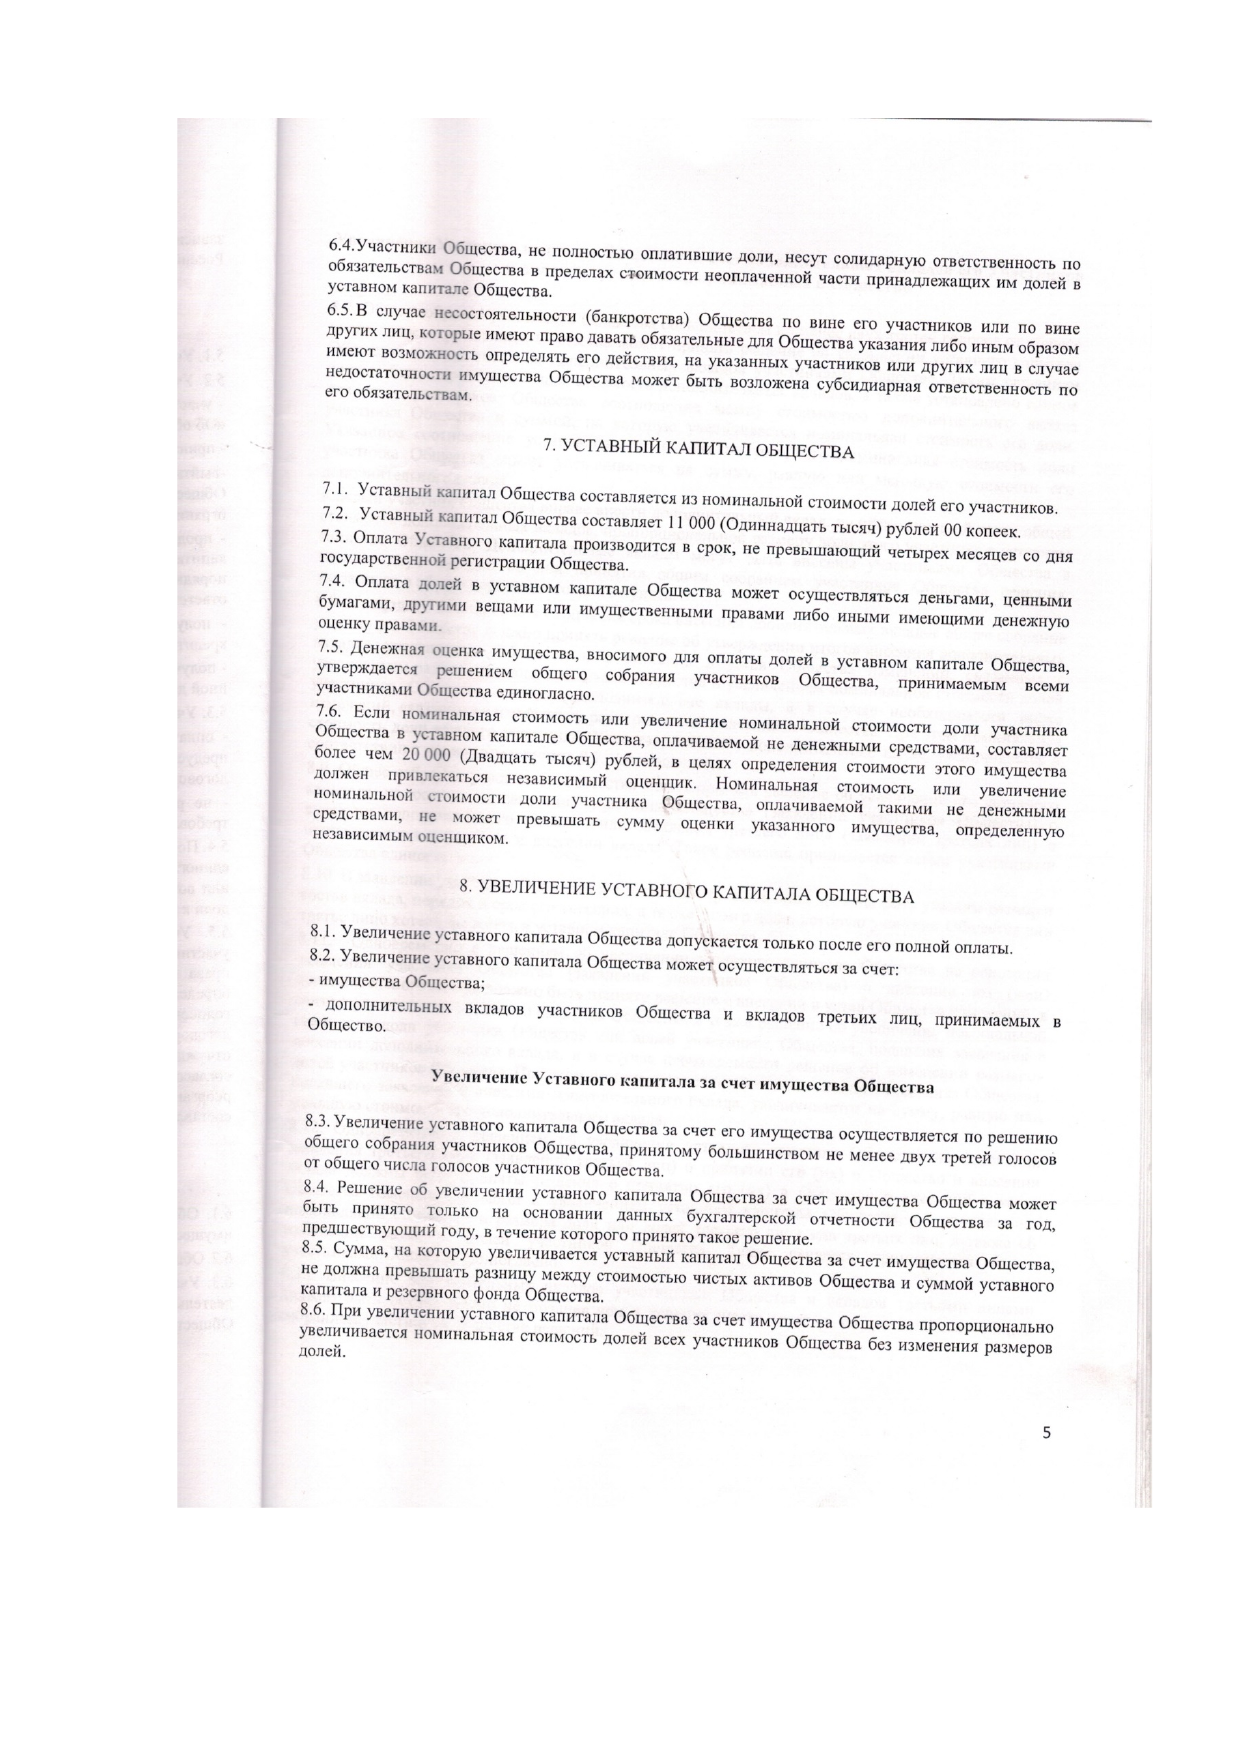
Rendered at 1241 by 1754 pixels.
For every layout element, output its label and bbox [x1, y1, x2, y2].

picture [177, 118, 1153, 1508]
